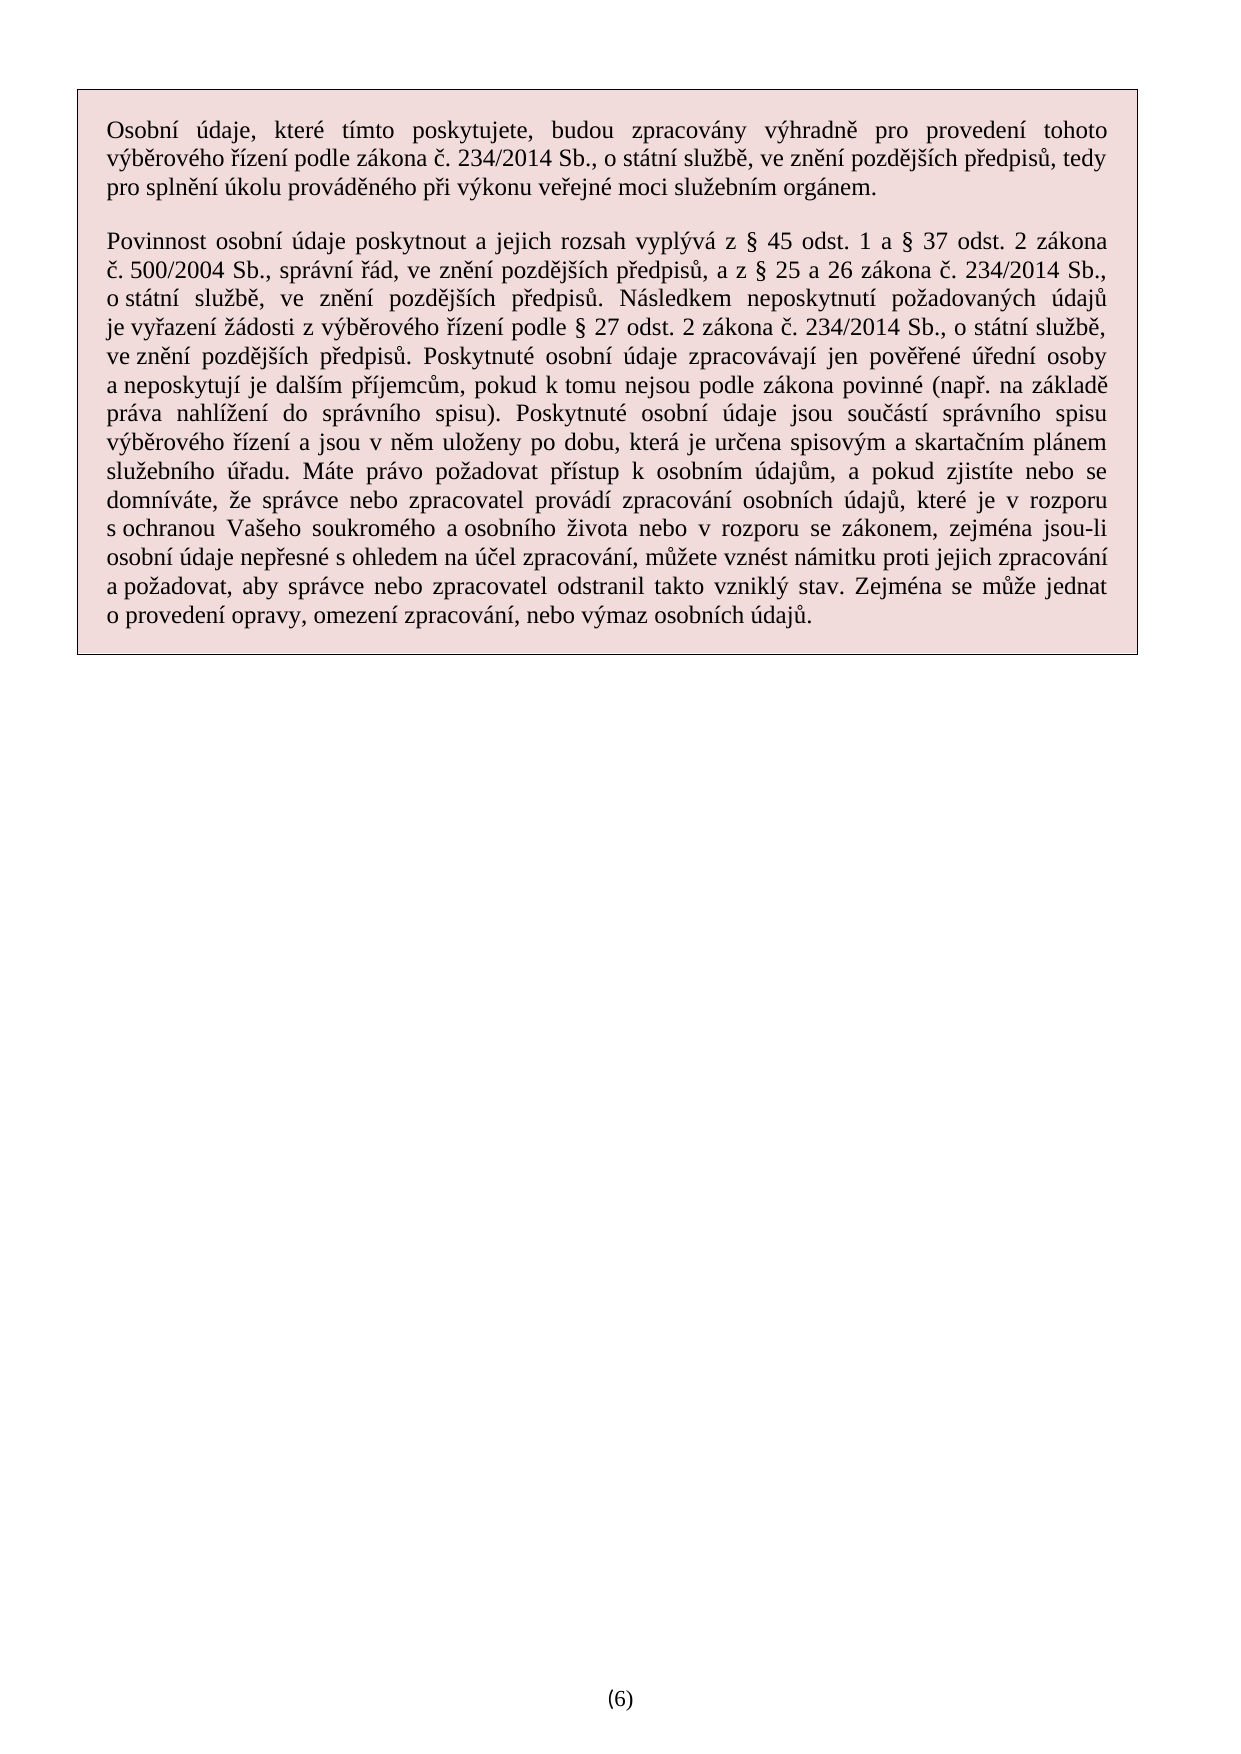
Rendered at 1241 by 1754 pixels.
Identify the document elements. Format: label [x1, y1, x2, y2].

table_header [78, 90, 1137, 653]
